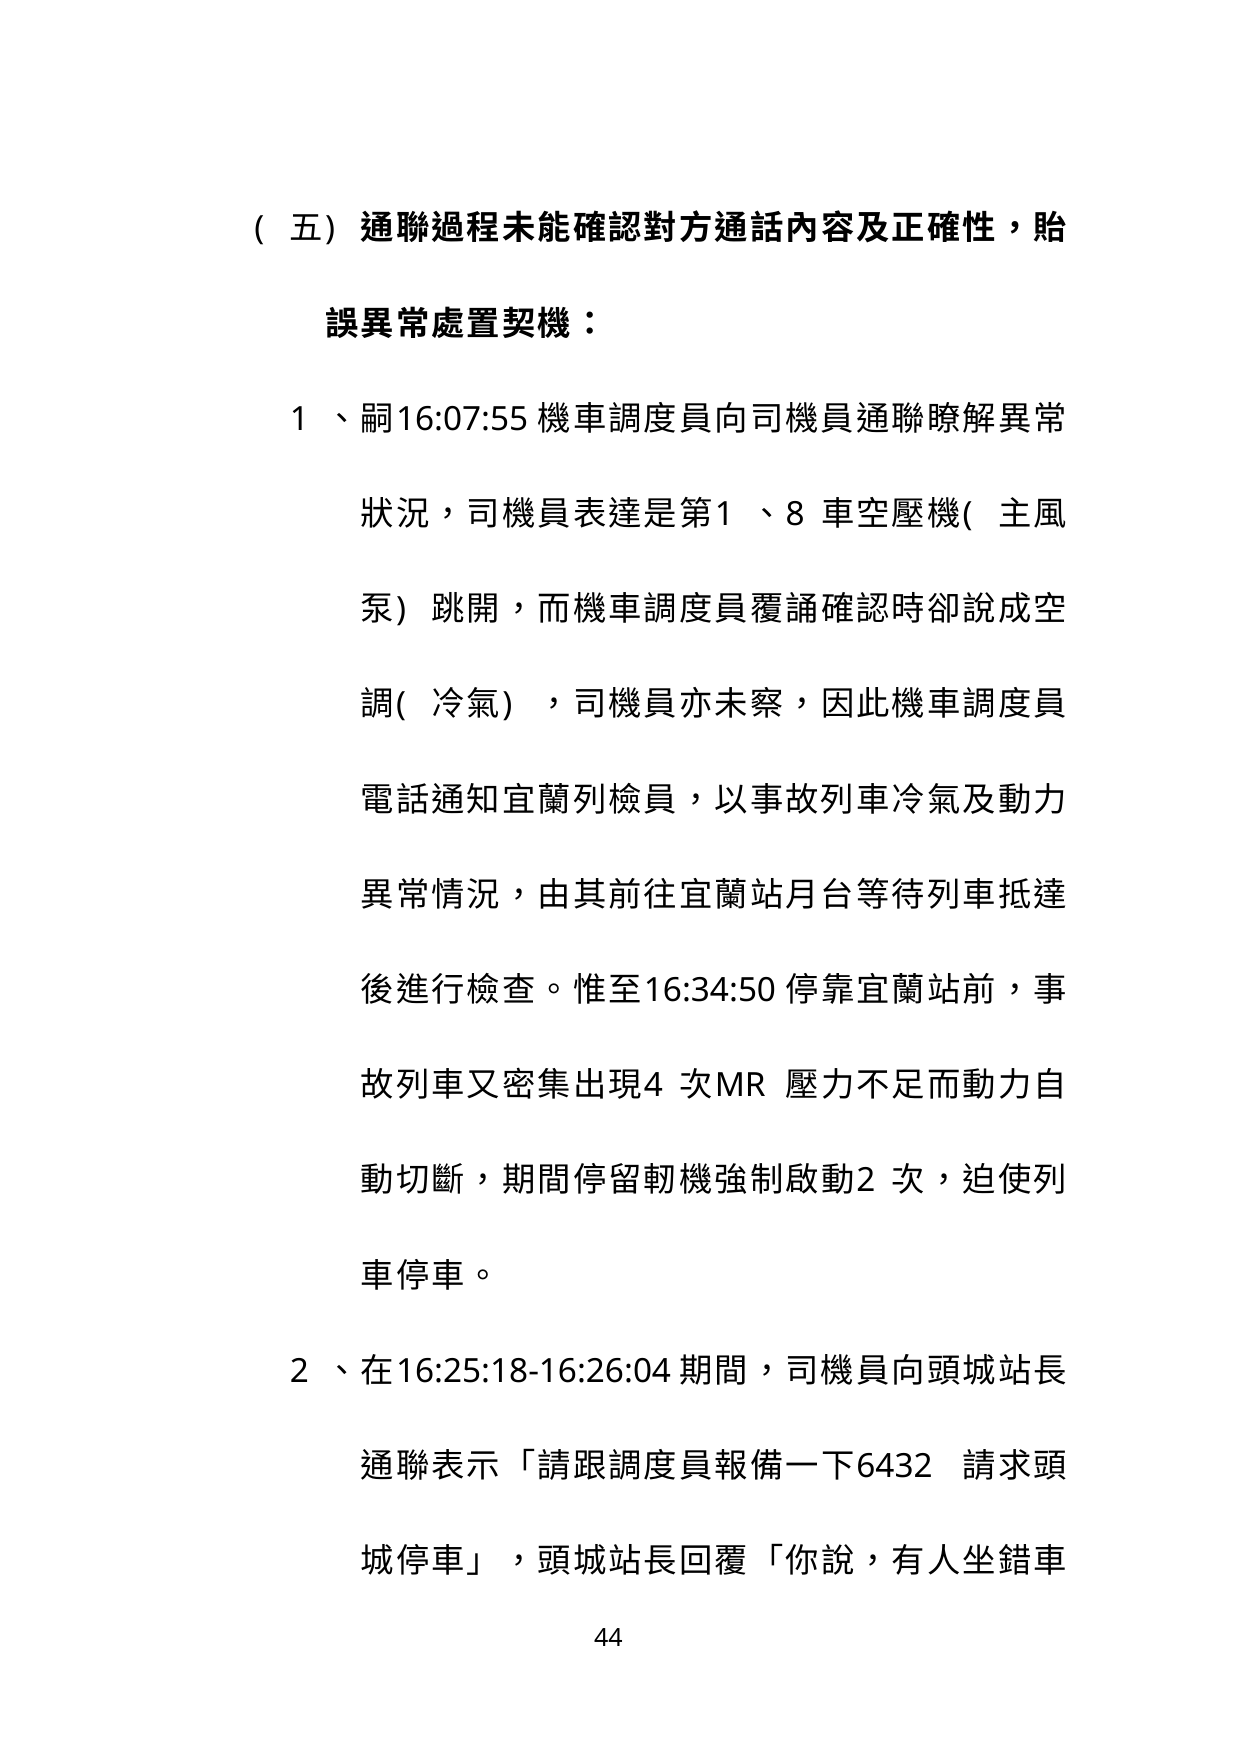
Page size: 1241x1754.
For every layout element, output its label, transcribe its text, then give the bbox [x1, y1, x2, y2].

subtitle 嗣16:07:55機車調度員向司機員通聯瞭解異常狀況，司機員表達是第1、8車空壓機(主風泵)跳開，而機車調度員覆誦確認時卻說成空調(冷氣)，司機員亦未察，因此機車調度員電話通知宜蘭列檢員，以事故列車冷氣及動力異常情況，由其前往宜蘭站月台等待列車抵達後進行檢查。惟至16:34:50停靠宜蘭站前，事故列車又密集出現4次MR壓力不足而動力自動切斷，期間停留軔機強制啟動2次，迫使列車停車。 [272, 368, 1069, 1320]
subtitle 在16:25:18-16:26:04期間，司機員向頭城站長通聯表示「請跟調度員報備一下6432請求頭城停車」，頭城站長回覆「你說，有人坐錯車要我跟調度員報備嗎？」司機員回覆「欸，欸」；頭城站長將前述請求通報行車調度員，行車調度員表示不同意，頭城站長再將前述結果告知司機員。 [272, 1320, 1069, 1606]
subtitle 通聯過程未能確認對方通話內容及正確性，貽誤異常處置契機： [222, 178, 1069, 368]
